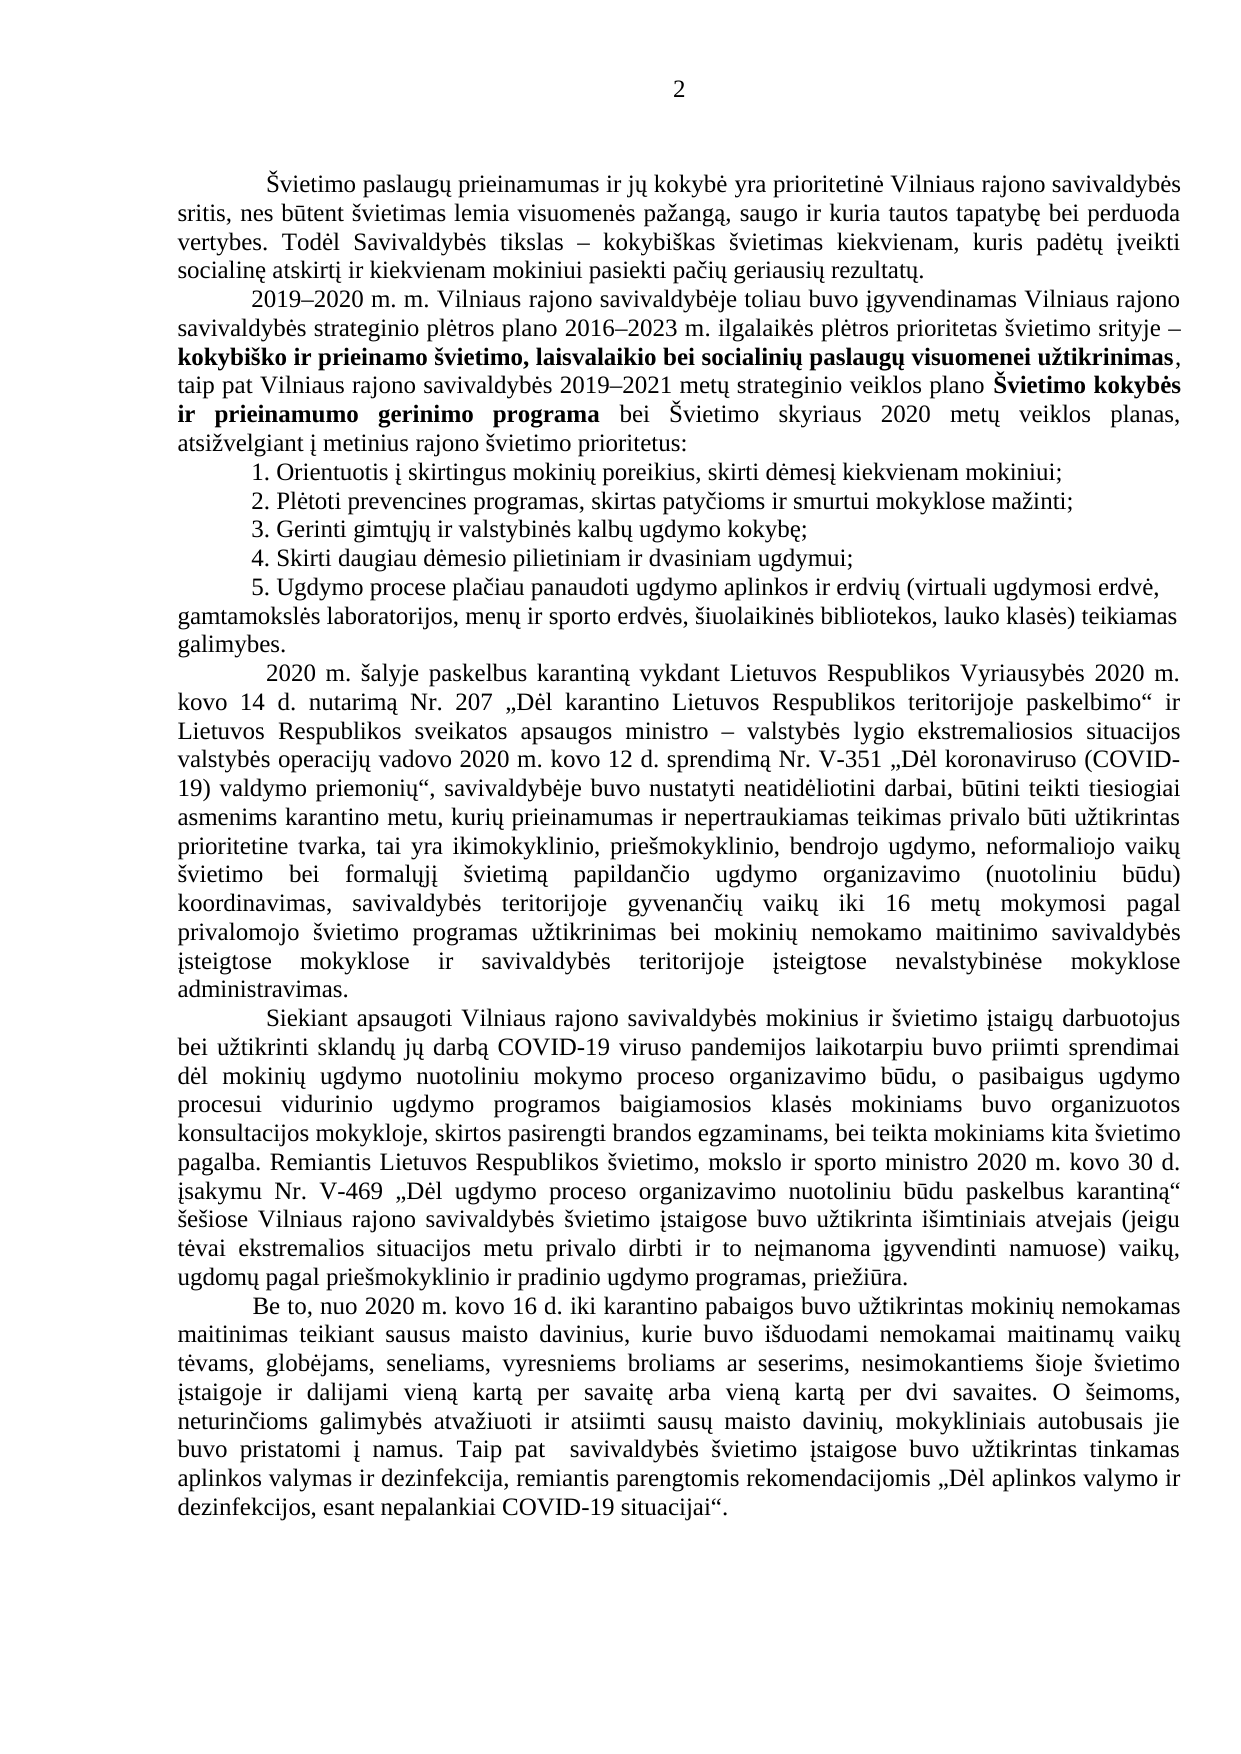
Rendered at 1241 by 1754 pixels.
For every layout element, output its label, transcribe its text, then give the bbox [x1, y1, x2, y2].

text Švietimo paslaugų prieinamumas ir jų kokybė yra prioritetinė Vilniaus rajono savivaldybės sritis, nes būtent švietimas lemia visuomenės pažangą, saugo ir kuria tautos tapatybę bei perduoda vertybes. Todėl Savivaldybės tikslas – kokybiškas švietimas kiekvienam, kuris padėtų įveikti socialinę atskirtį ir kiekvienam mokiniui pasiekti pačių geriausių rezultatų. [177, 169, 1181, 284]
text 2020 m. šalyje paskelbus karantiną vykdant Lietuvos Respublikos Vyriausybės 2020 m. kovo 14 d. nutarimą Nr. 207 „Dėl karantino Lietuvos Respublikos teritorijoje paskelbimo“ ir Lietuvos Respublikos sveikatos apsaugos ministro – valstybės lygio ekstremaliosios situacijos valstybės operacijų vadovo 2020 m. kovo 12 d. sprendimą Nr. V-351 „Dėl koronaviruso (COVID-19) valdymo priemonių“, savivaldybėje buvo nustatyti neatidėliotini darbai, būtini teikti tiesiogiai asmenims karantino metu, kurių prieinamumas ir nepertraukiamas teikimas privalo būti užtikrintas prioritetine tvarka, tai yra ikimokyklinio, priešmokyklinio, bendrojo ugdymo, neformaliojo vaikų švietimo bei formalųjį švietimą papildančio ugdymo organizavimo (nuotoliniu būdu) koordinavimas, savivaldybės teritorijoje gyvenančių vaikų iki 16 metų mokymosi pagal privalomojo švietimo programas užtikrinimas bei mokinių nemokamo maitinimo savivaldybės įsteigtose mokyklose ir savivaldybės teritorijoje įsteigtose nevalstybinėse mokyklose administravimas. [177, 658, 1181, 1003]
text Be to, nuo 2020 m. kovo 16 d. iki karantino pabaigos buvo užtikrintas mokinių nemokamas maitinimas teikiant sausus maisto davinius, kurie buvo išduodami nemokamai maitinamų vaikų tėvams, globėjams, seneliams, vyresniems broliams ar seserims, nesimokantiems šioje švietimo įstaigoje ir dalijami vieną kartą per savaitę arba vieną kartą per dvi savaites. O šeimoms, neturinčioms galimybės atvažiuoti ir atsiimti sausų maisto davinių, mokykliniais autobusais jie buvo pristatomi į namus. Taip pat savivaldybės švietimo įstaigose buvo užtikrintas tinkamas aplinkos valymas ir dezinfekcija, remiantis parengtomis rekomendacijomis „Dėl aplinkos valymo ir dezinfekcijos, esant nepalankiai COVID-19 situacijai“. [177, 1291, 1181, 1521]
text 2019–2020 m. m. Vilniaus rajono savivaldybėje toliau buvo įgyvendinamas Vilniaus rajono savivaldybės strateginio plėtros plano 2016–2023 m. ilgalaikės plėtros prioritetas švietimo srityje – kokybiško ir prieinamo švietimo, laisvalaikio bei socialinių paslaugų visuomenei užtikrinimas, taip pat Vilniaus rajono savivaldybės 2019–2021 metų strateginio veiklos plano Švietimo kokybės ir prieinamumo gerinimo programa bei Švietimo skyriaus 2020 metų veiklos planas, atsižvelgiant į metinius rajono švietimo prioritetus: [177, 284, 1181, 457]
text 1. Orientuotis į skirtingus mokinių poreikius, skirti dėmesį kiekvienam mokiniui; [177, 457, 1181, 486]
text Siekiant apsaugoti Vilniaus rajono savivaldybės mokinius ir švietimo įstaigų darbuotojus bei užtikrinti sklandų jų darbą COVID-19 viruso pandemijos laikotarpiu buvo priimti sprendimai dėl mokinių ugdymo nuotoliniu mokymo proceso organizavimo būdu, o pasibaigus ugdymo procesui vidurinio ugdymo programos baigiamosios klasės mokiniams buvo organizuotos konsultacijos mokykloje, skirtos pasirengti brandos egzaminams, bei teikta mokiniams kita švietimo pagalba. Remiantis Lietuvos Respublikos švietimo, mokslo ir sporto ministro 2020 m. kovo 30 d. įsakymu Nr. V-469 „Dėl ugdymo proceso organizavimo nuotoliniu būdu paskelbus karantiną“ šešiose Vilniaus rajono savivaldybės švietimo įstaigose buvo užtikrinta išimtiniais atvejais (jeigu tėvai ekstremalios situacijos metu privalo dirbti ir to neįmanoma įgyvendinti namuose) vaikų, ugdomų pagal priešmokyklinio ir pradinio ugdymo programas, priežiūra. [177, 1003, 1181, 1291]
text 4. Skirti daugiau dėmesio pilietiniam ir dvasiniam ugdymui; [177, 543, 1181, 572]
text 2. Plėtoti prevencines programas, skirtas patyčioms ir smurtui mokyklose mažinti; [177, 486, 1181, 514]
text 5. Ugdymo procese plačiau panaudoti ugdymo aplinkos ir erdvių (virtuali ugdymosi erdvė, gamtamokslės laboratorijos, menų ir sporto erdvės, šiuolaikinės bibliotekos, lauko klasės) teikiamas galimybes. [177, 572, 1181, 658]
text 3. Gerinti gimtųjų ir valstybinės kalbų ugdymo kokybę; [177, 514, 1181, 543]
